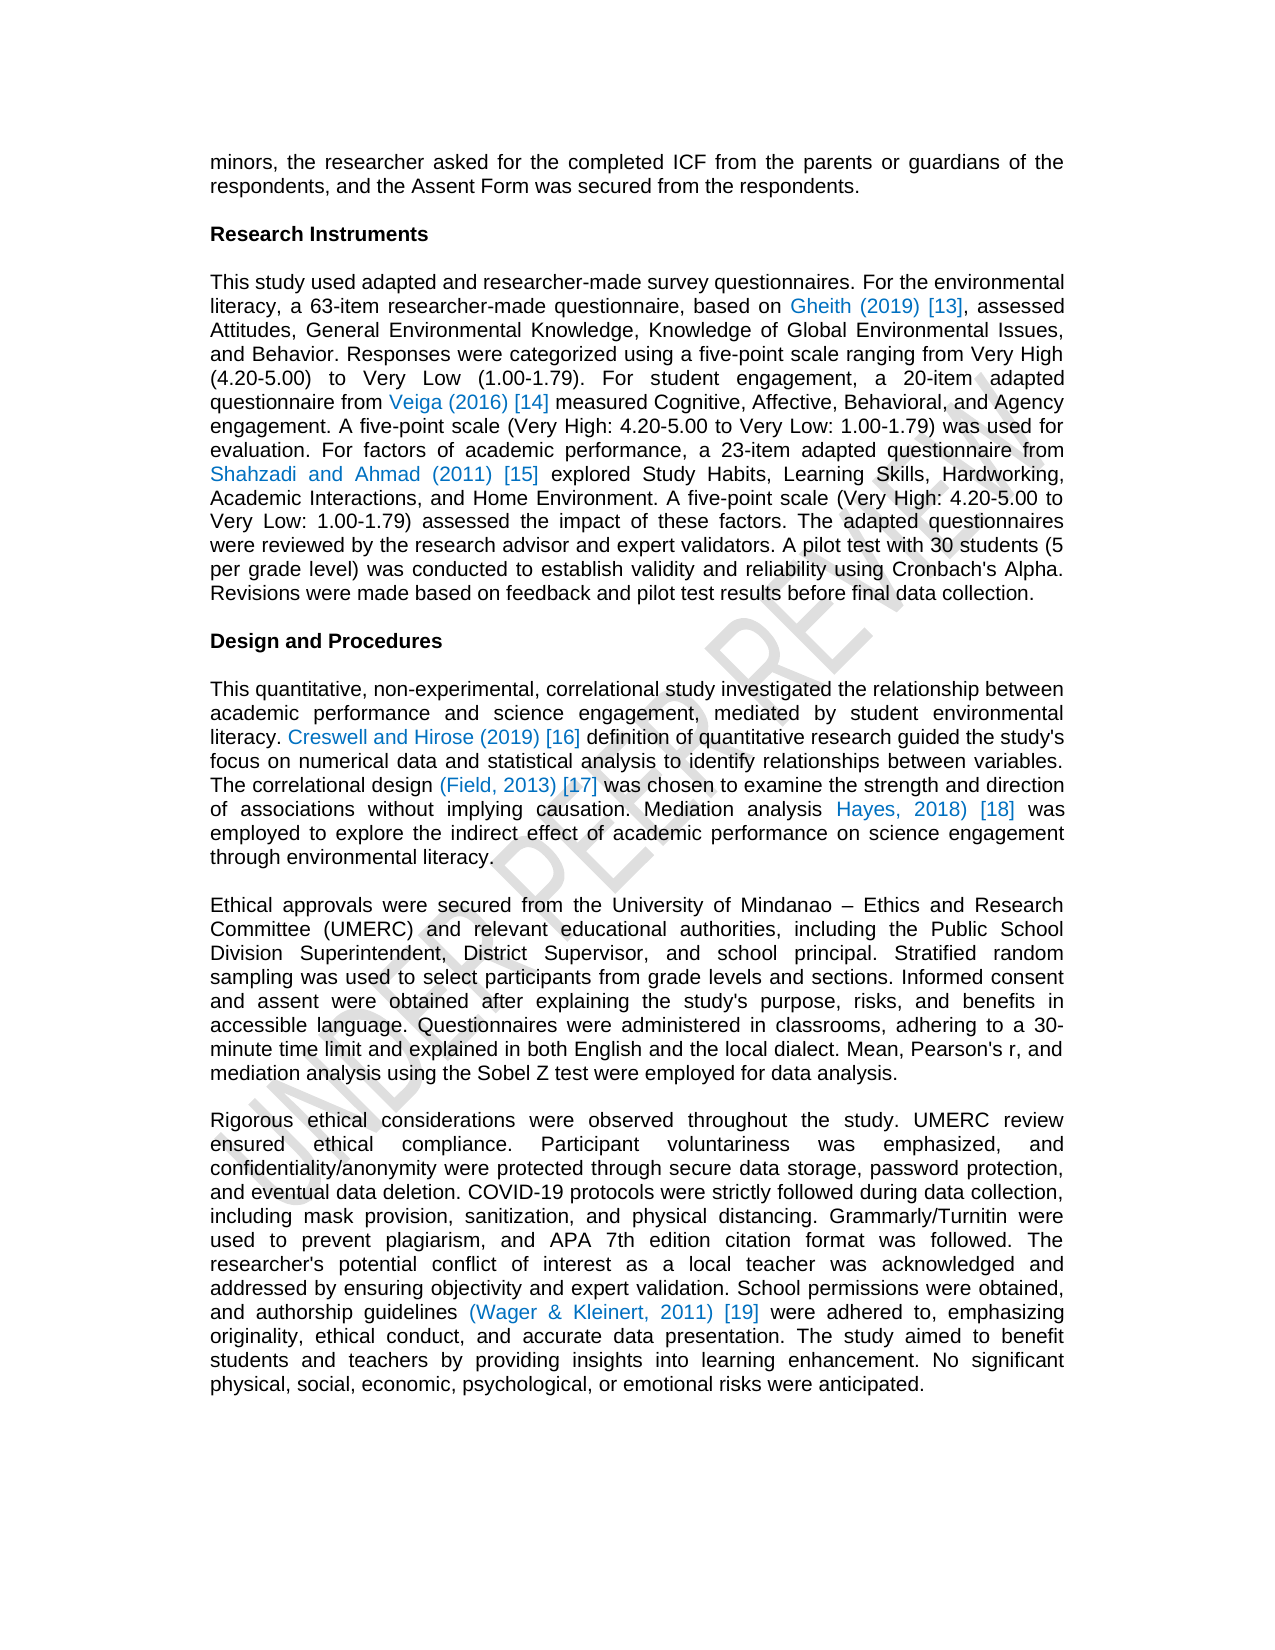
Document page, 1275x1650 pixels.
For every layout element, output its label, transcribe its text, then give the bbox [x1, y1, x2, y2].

text This study used adapted and researcher-made survey questionnaires. For the environmental literacy, a 63-item researcher-made questionnaire, based on Gheith (2019) [13], assessed Attitudes, General Environmental Knowledge, Knowledge of Global Environmental Issues, and Behavior. Responses were categorized using a five-point scale ranging from Very High (4.20-5.00) to Very Low (1.00-1.79). For student engagement, a 20-item adapted questionnaire from Veiga (2016) [14] measured Cognitive, Affective, Behavioral, and Agency engagement. A five-point scale (Very High: 4.20-5.00 to Very Low: 1.00-1.79) was used for evaluation. For factors of academic performance, a 23-item adapted questionnaire from Shahzadi and Ahmad (2011) [15] explored Study Habits, Learning Skills, Hardworking, Academic Interactions, and Home Environment. A five-point scale (Very High: 4.20-5.00 to Very Low: 1.00-1.79) assessed the impact of these factors. The adapted questionnaires were reviewed by the research advisor and expert validators. A pilot test with 30 students (5 per grade level) was conducted to establish validity and reliability using Cronbach's Alpha. Revisions were made based on feedback and pilot test results before final data collection. [210, 270, 1065, 605]
text Design and Procedures [210, 629, 1065, 653]
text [210, 150, 1065, 198]
text Rigorous ethical considerations were observed throughout the study. UMERC review ensured ethical compliance. Participant voluntariness was emphasized, and confidentiality/anonymity were protected through secure data storage, password protection, and eventual data deletion. COVID-19 protocols were strictly followed during data collection, including mask provision, sanitization, and physical distancing. Grammarly/Turnitin were used to prevent plagiarism, and APA 7th edition citation format was followed. The researcher's potential conflict of interest as a local teacher was acknowledged and addressed by ensuring objectivity and expert validation. School permissions were obtained, and authorship guidelines (Wager & Kleinert, 2011) [19] were adhered to, emphasizing originality, ethical conduct, and accurate data presentation. The study aimed to benefit students and teachers by providing insights into learning enhancement. No significant physical, social, economic, psychological, or emotional risks were anticipated. [210, 1108, 1065, 1396]
text Ethical approvals were secured from the University of Mindanao – Ethics and Research Committee (UMERC) and relevant educational authorities, including the Public School Division Superintendent, District Supervisor, and school principal. Stratified random sampling was used to select participants from grade levels and sections. Informed consent and assent were obtained after explaining the study's purpose, risks, and benefits in accessible language. Questionnaires were administered in classrooms, adhering to a 30-minute time limit and explained in both English and the local dialect. Mean, Pearson's r, and mediation analysis using the Sobel Z test were employed for data analysis. [210, 893, 1065, 1084]
text Research Instruments [210, 222, 1065, 246]
text This quantitative, non-experimental, correlational study investigated the relationship between academic performance and science engagement, mediated by student environmental literacy. Creswell and Hirose (2019) [16] definition of quantitative research guided the study's focus on numerical data and statistical analysis to identify relationships between variables. The correlational design (Field, 2013) [17] was chosen to examine the strength and direction of associations without implying causation. Mediation analysis Hayes, 2018) [18] was employed to explore the indirect effect of academic performance on science engagement through environmental literacy. [210, 677, 1065, 869]
